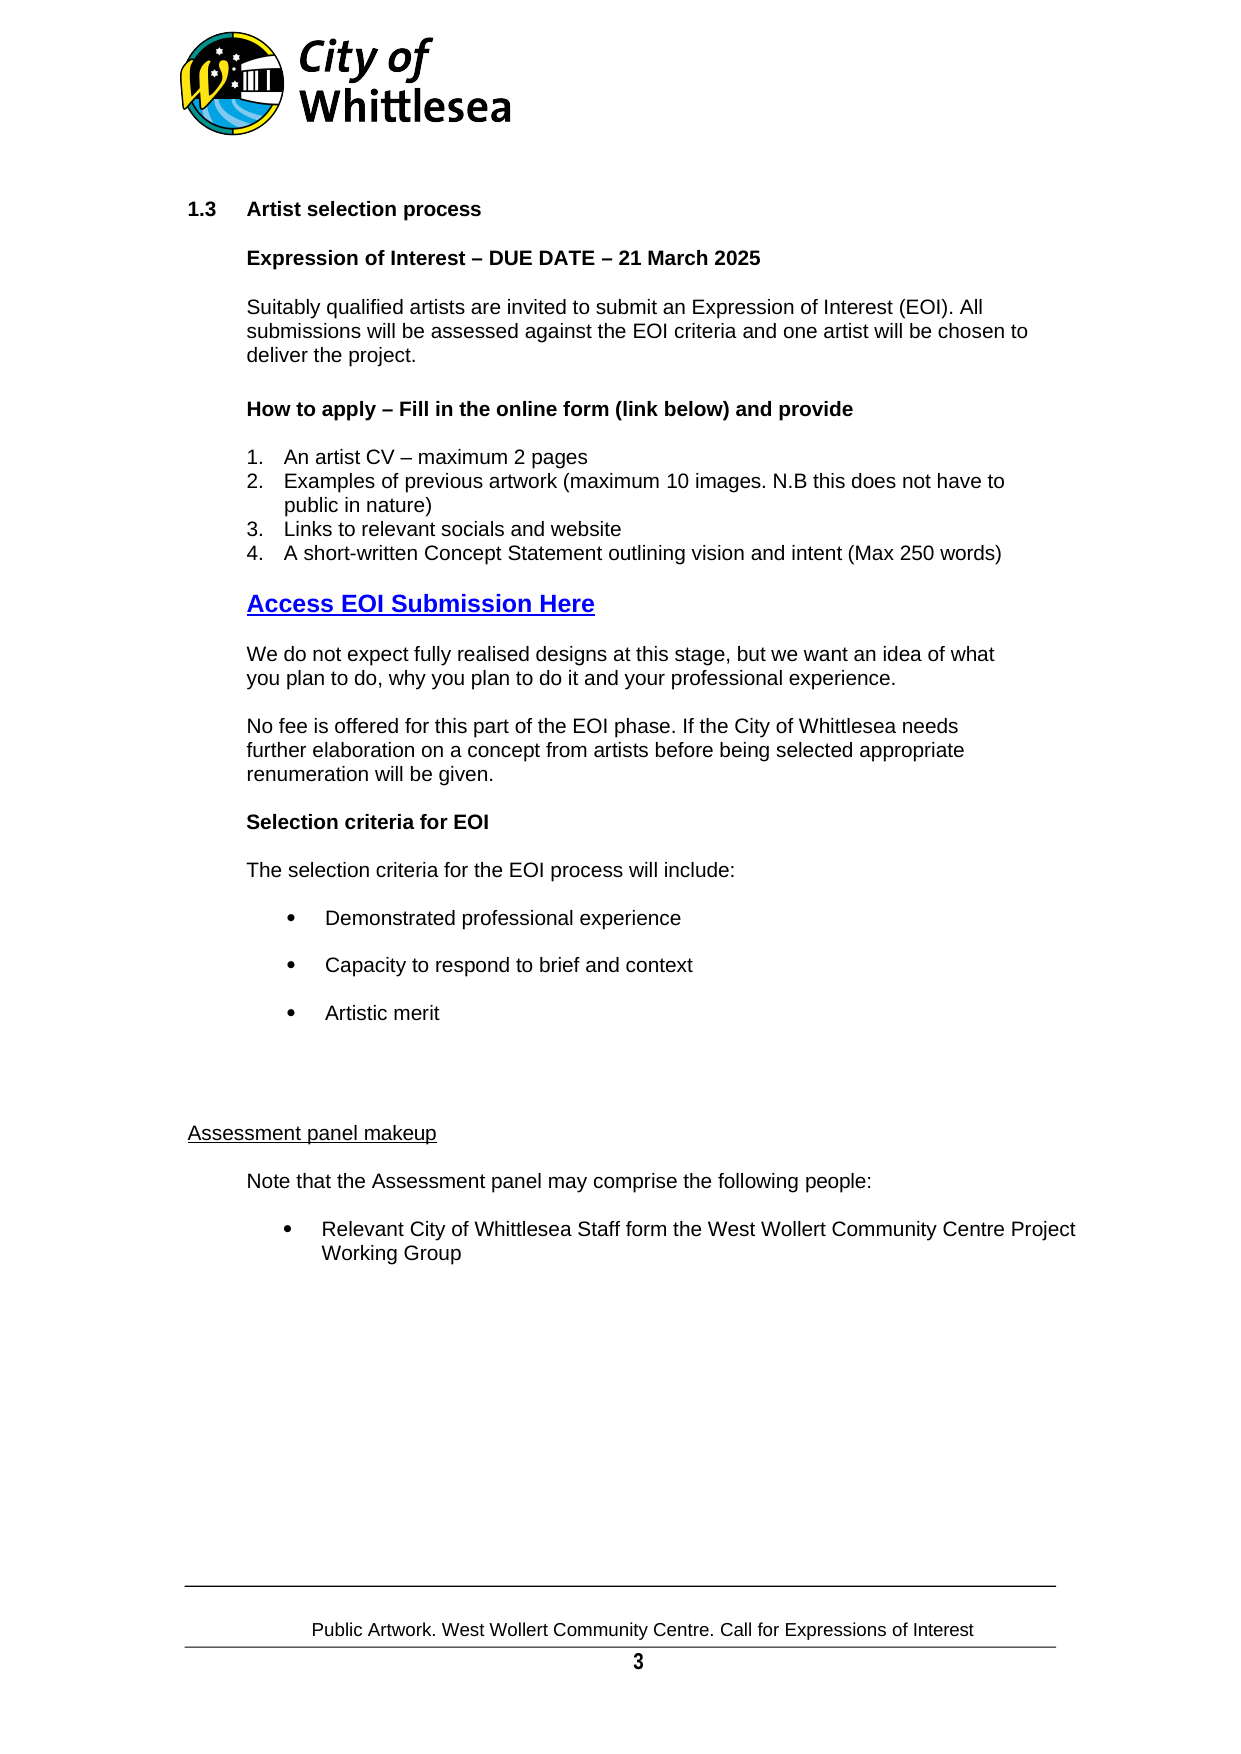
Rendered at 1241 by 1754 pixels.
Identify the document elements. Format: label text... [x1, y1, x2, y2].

text Assessment panel makeup [187, 1121, 1121, 1145]
text The selection criteria for the EOI process will include: [175, 858, 1121, 882]
list A short-written Concept Statement outlining vision and intent (Max 250 words) [246, 541, 1023, 565]
list Links to relevant socials and website [246, 517, 1023, 541]
list Relevant City of Whittlesea Staff form the West Wollert Community Centre Project Working Group [284, 1217, 1121, 1265]
picture [175, 26, 513, 141]
text No fee is offered for this part of the EOI phase. If the City of Whittlesea needs further elaboration on a concept from artists before being selected appropriate renumeration will be given. [246, 714, 1023, 786]
list Artist selection process [187, 197, 1121, 221]
list An artist CV – maximum 2 pages [246, 445, 1023, 469]
text Note that the Assessment panel may comprise the following people: [246, 1169, 1121, 1193]
list Artistic merit [287, 1001, 1121, 1025]
text Expression of Interest – DUE DATE – 21 March 2025 [246, 246, 1121, 270]
text Suitably qualified artists are invited to submit an Expression of Interest (EOI). All submissions will be assessed against the EOI criteria and one artist will be chosen to deliver the project. [246, 295, 1053, 367]
text Selection criteria for EOI [175, 810, 1121, 834]
text How to apply – Fill in the online form (link below) and provide [246, 397, 1121, 421]
list Examples of previous artwork (maximum 10 images. N.B this does not have to public in nature) [246, 469, 1023, 517]
text We do not expect fully realised designs at this stage, but we want an idea of what you plan to do, why you plan to do it and your professional experience. [246, 642, 1023, 690]
list Demonstrated professional experience [287, 905, 1121, 929]
list Capacity to respond to brief and context [287, 953, 1121, 977]
text Access EOI Submission Here [246, 589, 1023, 618]
